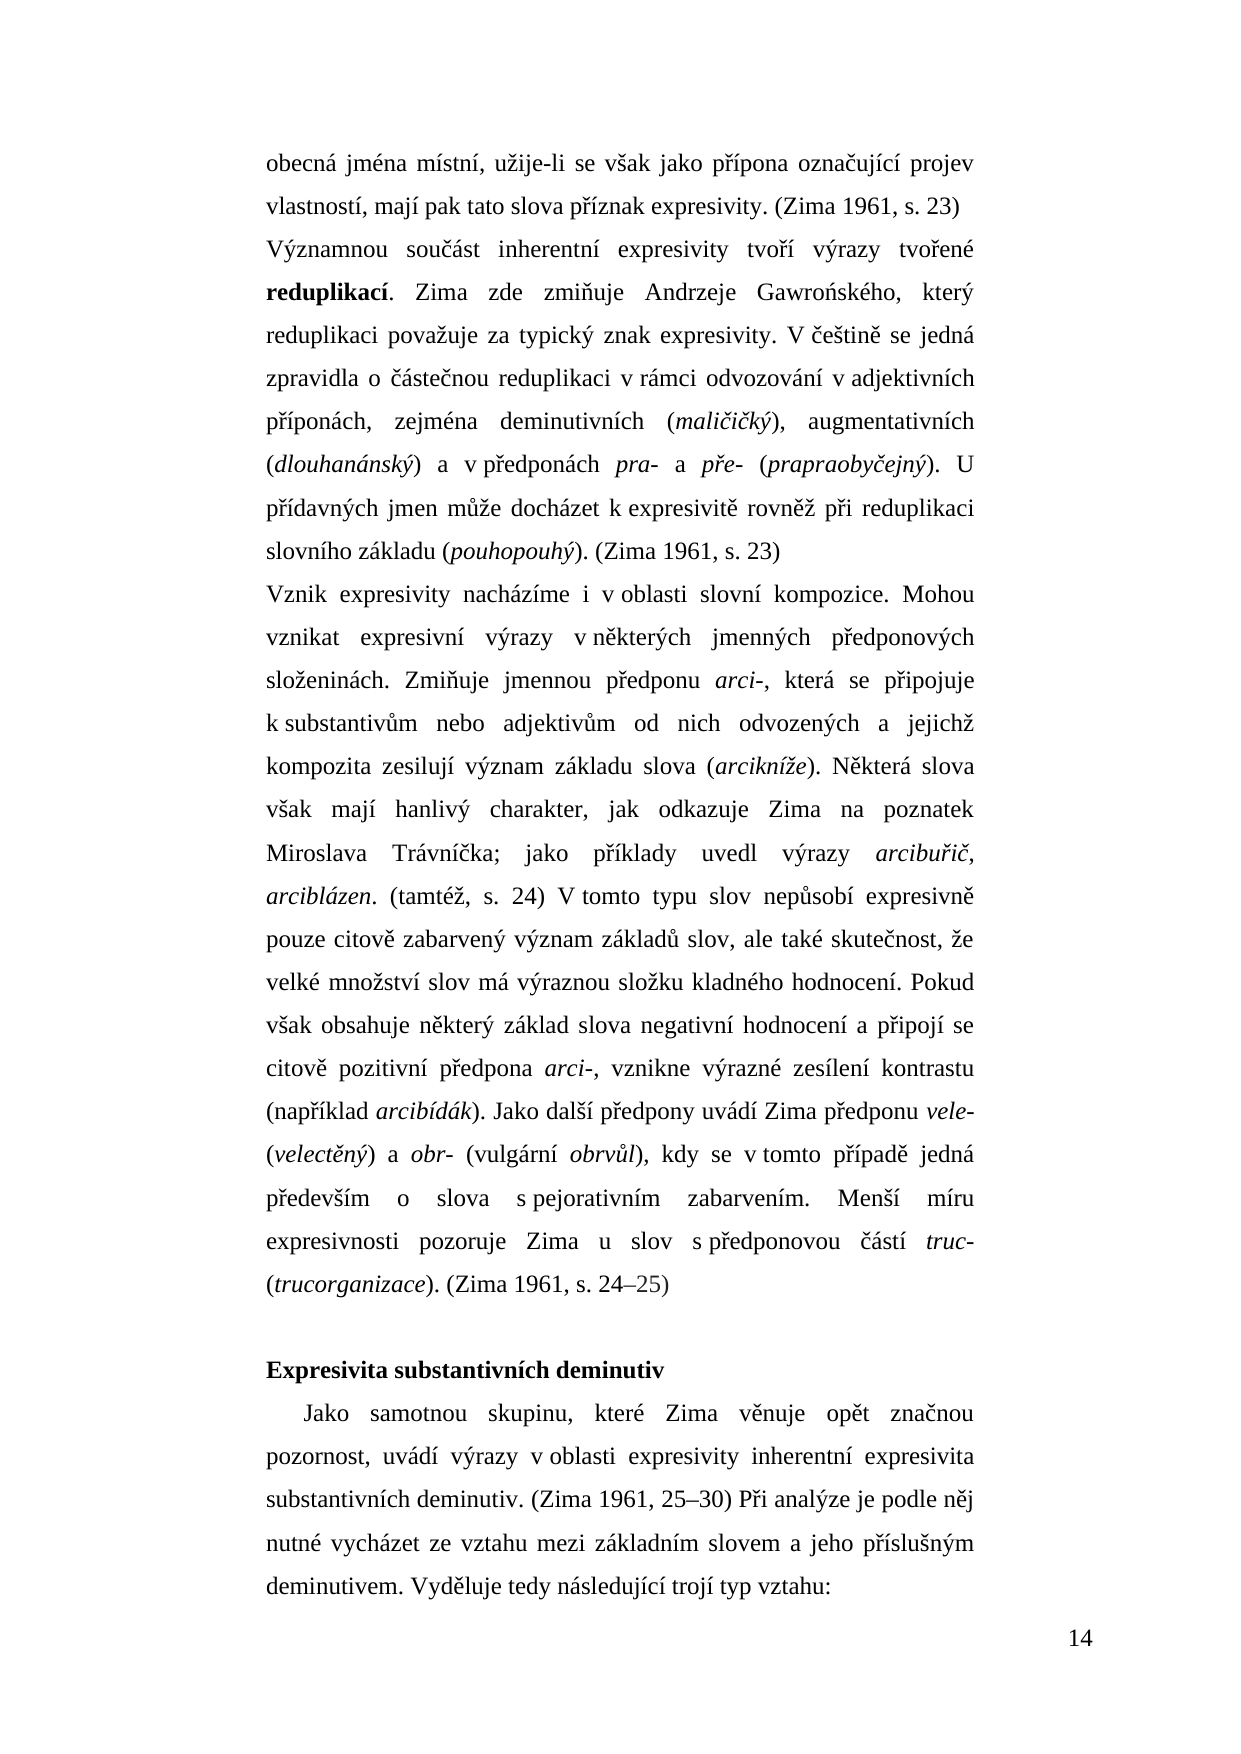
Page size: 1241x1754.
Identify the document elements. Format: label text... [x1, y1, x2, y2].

text Významnou součást inherentní expresivity tvoří výrazy tvořené reduplikací. Zima zde zmiňuje Andrzeje Gawrońského, který reduplikaci považuje za typický znak expresivity. V češtině se jedná zpravidla o částečnou reduplikaci v rámci odvozování v adjektivních příponách, zejména deminutivních (maličičký), augmentativních (dlouhanánský) a v předponách pra- a pře- (prapraobyčejný). U přídavných jmen může docházet k expresivitě rovněž při reduplikaci slovního základu (pouhopouhý). (Zima 1961, s. 23) [266, 234, 974, 564]
text Expresivita substantivních deminutiv [266, 1355, 974, 1384]
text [266, 148, 974, 219]
text Jako samotnou skupinu, které Zima věnuje opět značnou pozornost, uvádí výrazy v oblasti expresivity inherentní expresivita substantivních deminutiv. (Zima 1961, 25–30) Při analýze je podle něj nutné vycházet ze vztahu mezi základním slovem a jeho příslušným deminutivem. Vyděluje tedy následující trojí typ vztahu: [266, 1398, 974, 1599]
text Vznik expresivity nacházíme i v oblasti slovní kompozice. Mohou vznikat expresivní výrazy v některých jmenných předponových složeninách. Zmiňuje jmennou předponu arci-, která se připojuje k substantivům nebo adjektivům od nich odvozených a jejichž kompozita zesilují význam základu slova (arcikníže). Některá slova však mají hanlivý charakter, jak odkazuje Zima na poznatek Miroslava Trávníčka; jako příklady uvedl výrazy arcibuřič, arciblázen. (tamtéž, s. 24) V tomto typu slov nepůsobí expresivně pouze citově zabarvený význam základů slov, ale také skutečnost, že velké množství slov má výraznou složku kladného hodnocení. Pokud však obsahuje některý základ slova negativní hodnocení a připojí se citově pozitivní předpona arci-, vznikne výrazné zesílení kontrastu (například arcibídák). Jako další předpony uvádí Zima předponu vele- (velectěný) a obr- (vulgární obrvůl), kdy se v tomto případě jedná především o slova s pejorativním zabarvením. Menší míru expresivnosti pozoruje Zima u slov s předponovou částí truc- (trucorganizace). (Zima 1961, s. 24–25) [266, 579, 974, 1298]
